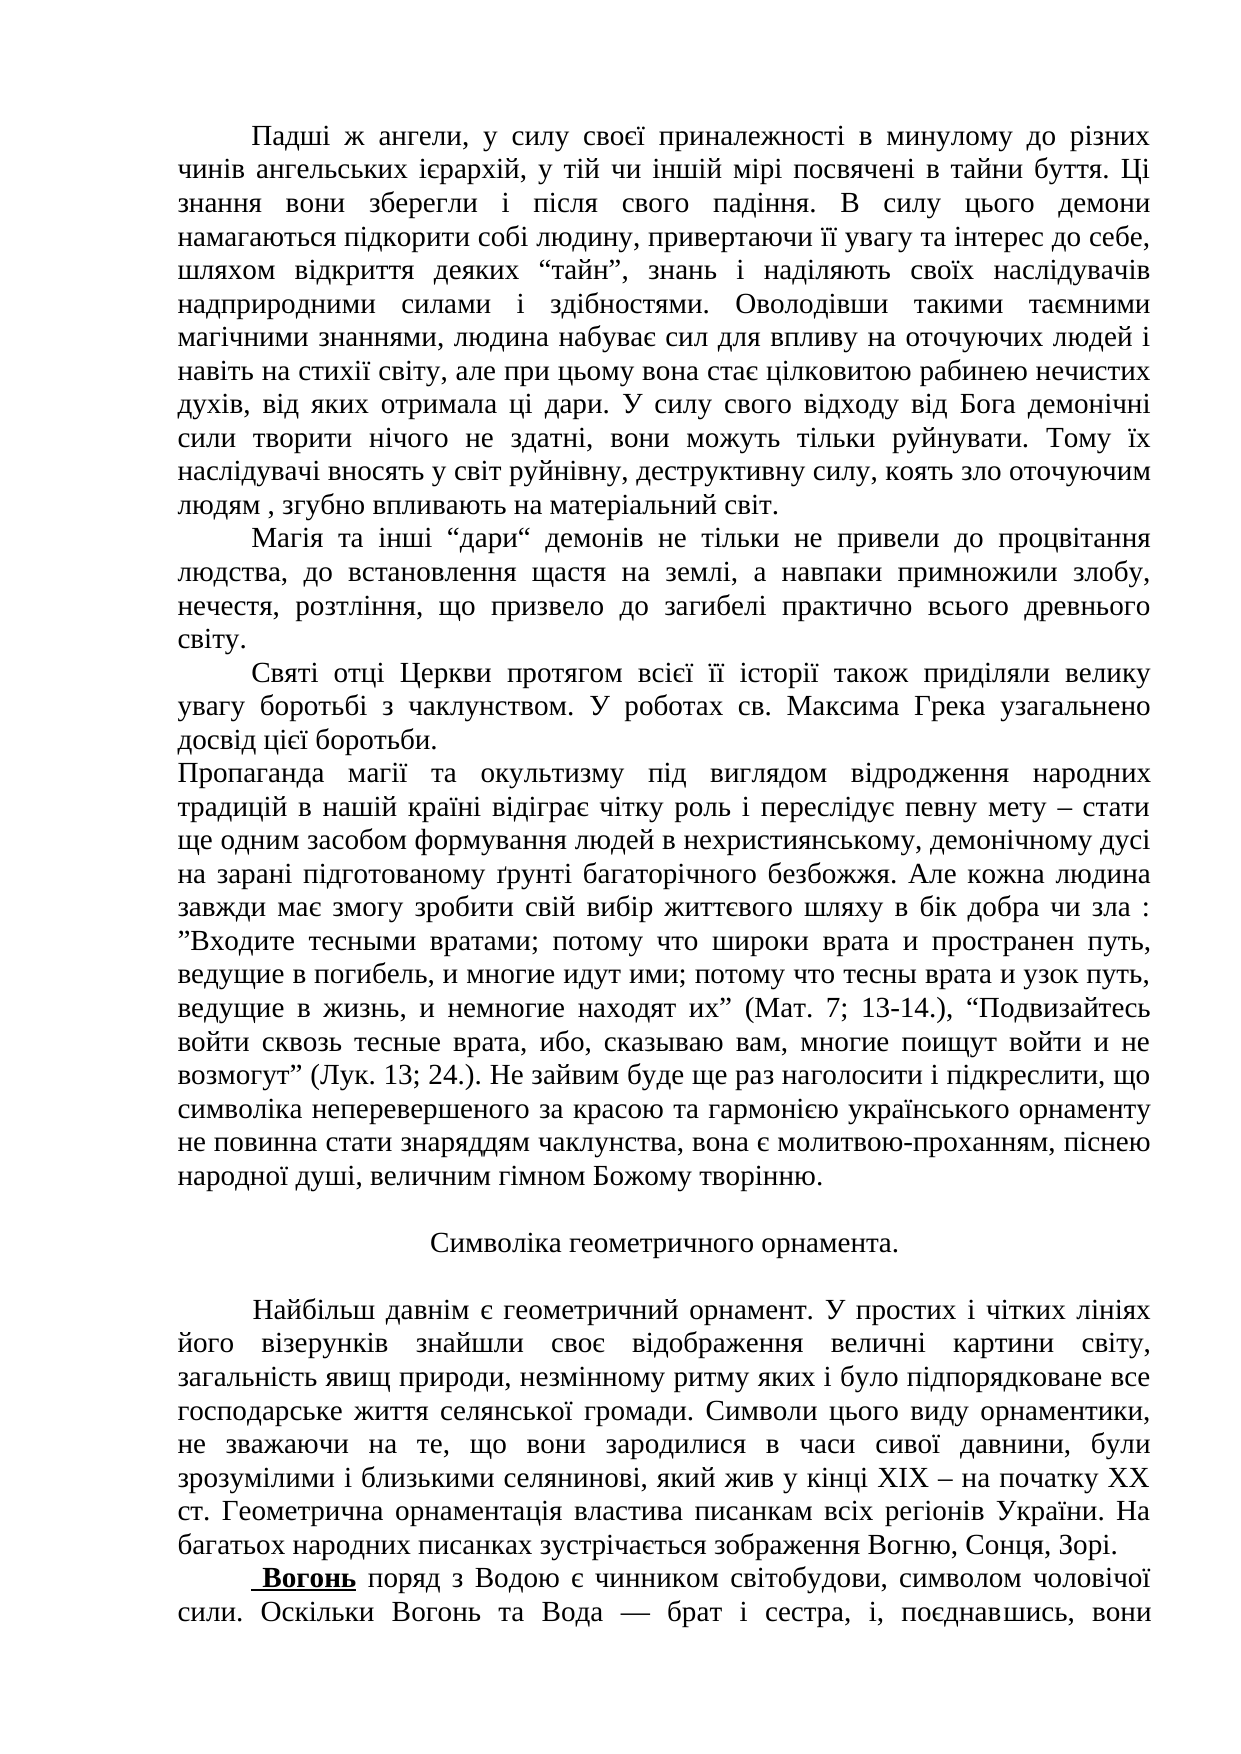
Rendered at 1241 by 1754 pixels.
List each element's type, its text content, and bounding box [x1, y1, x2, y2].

text Найбільш давнім є геометричний орнамент. У простих і чітких лініях його візерунків знайшли своє відображення величні картини світу, загальність явищ природи, незмінному ритму яких і було підпорядковане все господарське життя селянської громади. Символи цього виду орнаментики, не зважаючи на те, що вони зародилися в часи сивої давнини, були зрозумілими і близькими селянинові, який жив у кінці ХІХ – на початку ХХ ст. Геометрична орнаментація властива писанкам всіх регіонів України. На багатьох народних писанках зустрічається зображення Вогню, Сонця, Зорі. [177, 1292, 1152, 1560]
text Пропаганда магії та окультизму під виглядом відродження народних традицій в нашій країні відіграє чітку роль і переслідує певну мету – стати ще одним засобом формування людей в нехристиянському, демонічному дусі на зарані підготованому ґрунті багаторічного безбожжя. Але кожна людина завжди має змогу зробити свій вибір життєвого шляху в бік добра чи зла : ”Входите тесными вратами; потому что широки врата и пространен путь, ведущие в погибель, и многие идут ими; потому что тесны врата и узок путь, ведущие в жизнь, и немногие находят их” (Мат. 7; 13-14.), “Подвизайтесь войти сквозь тесные врата, ибо, сказываю вам, многие поищут войти и не возмогут” (Лук. 13; 24.). Не зайвим буде ще раз наголосити і підкреслити, що символіка неперевершеного за красою та гармонією українського орнаменту не повинна стати знаряддям чаклунства, вона є молитвою-проханням, піснею народної душі, величним гімном Божому творінню. [177, 755, 1152, 1191]
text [177, 1560, 1152, 1627]
text Святі отці Церкви протягом всієї її історії також приділяли велику увагу боротьбі з чаклунством. У роботах св. Максима Грека узагальнено досвід цієї боротьби. [177, 655, 1152, 755]
text Символіка геометричного орнамента. [177, 1225, 1152, 1258]
text Падші ж ангели, у силу своєї приналежності в минулому до різних чинів ангельських ієрархій, у тій чи іншій мірі посвячені в тайни буття. Ці знання вони зберегли і після свого падіння. В силу цього демони намагаються підкорити собі людину, привертаючи її увагу та інтерес до себе, шляхом відкриття деяких “тайн”, знань і наділяють своїх наслідувачів надприродними силами і здібностями. Оволодівши такими таємними магічними знаннями, людина набуває сил для впливу на оточуючих людей і навіть на стихії світу, але при цьому вона стає цілковитою рабинею нечистих духів, від яких отримала ці дари. У силу свого відходу від Бога демонічні сили творити нічого не здатні, вони можуть тільки руйнувати. Тому їх наслідувачі вносять у світ руйнівну, деструктивну силу, коять зло оточуючим людям , згубно впливають на матеріальний світ. [177, 118, 1152, 521]
text Магія та інші “дари“ демонів не тільки не привели до процвітання людства, до встановлення щастя на землі, а навпаки примножили злобу, нечестя, розтління, що призвело до загибелі практично всього древнього світу. [177, 521, 1152, 655]
